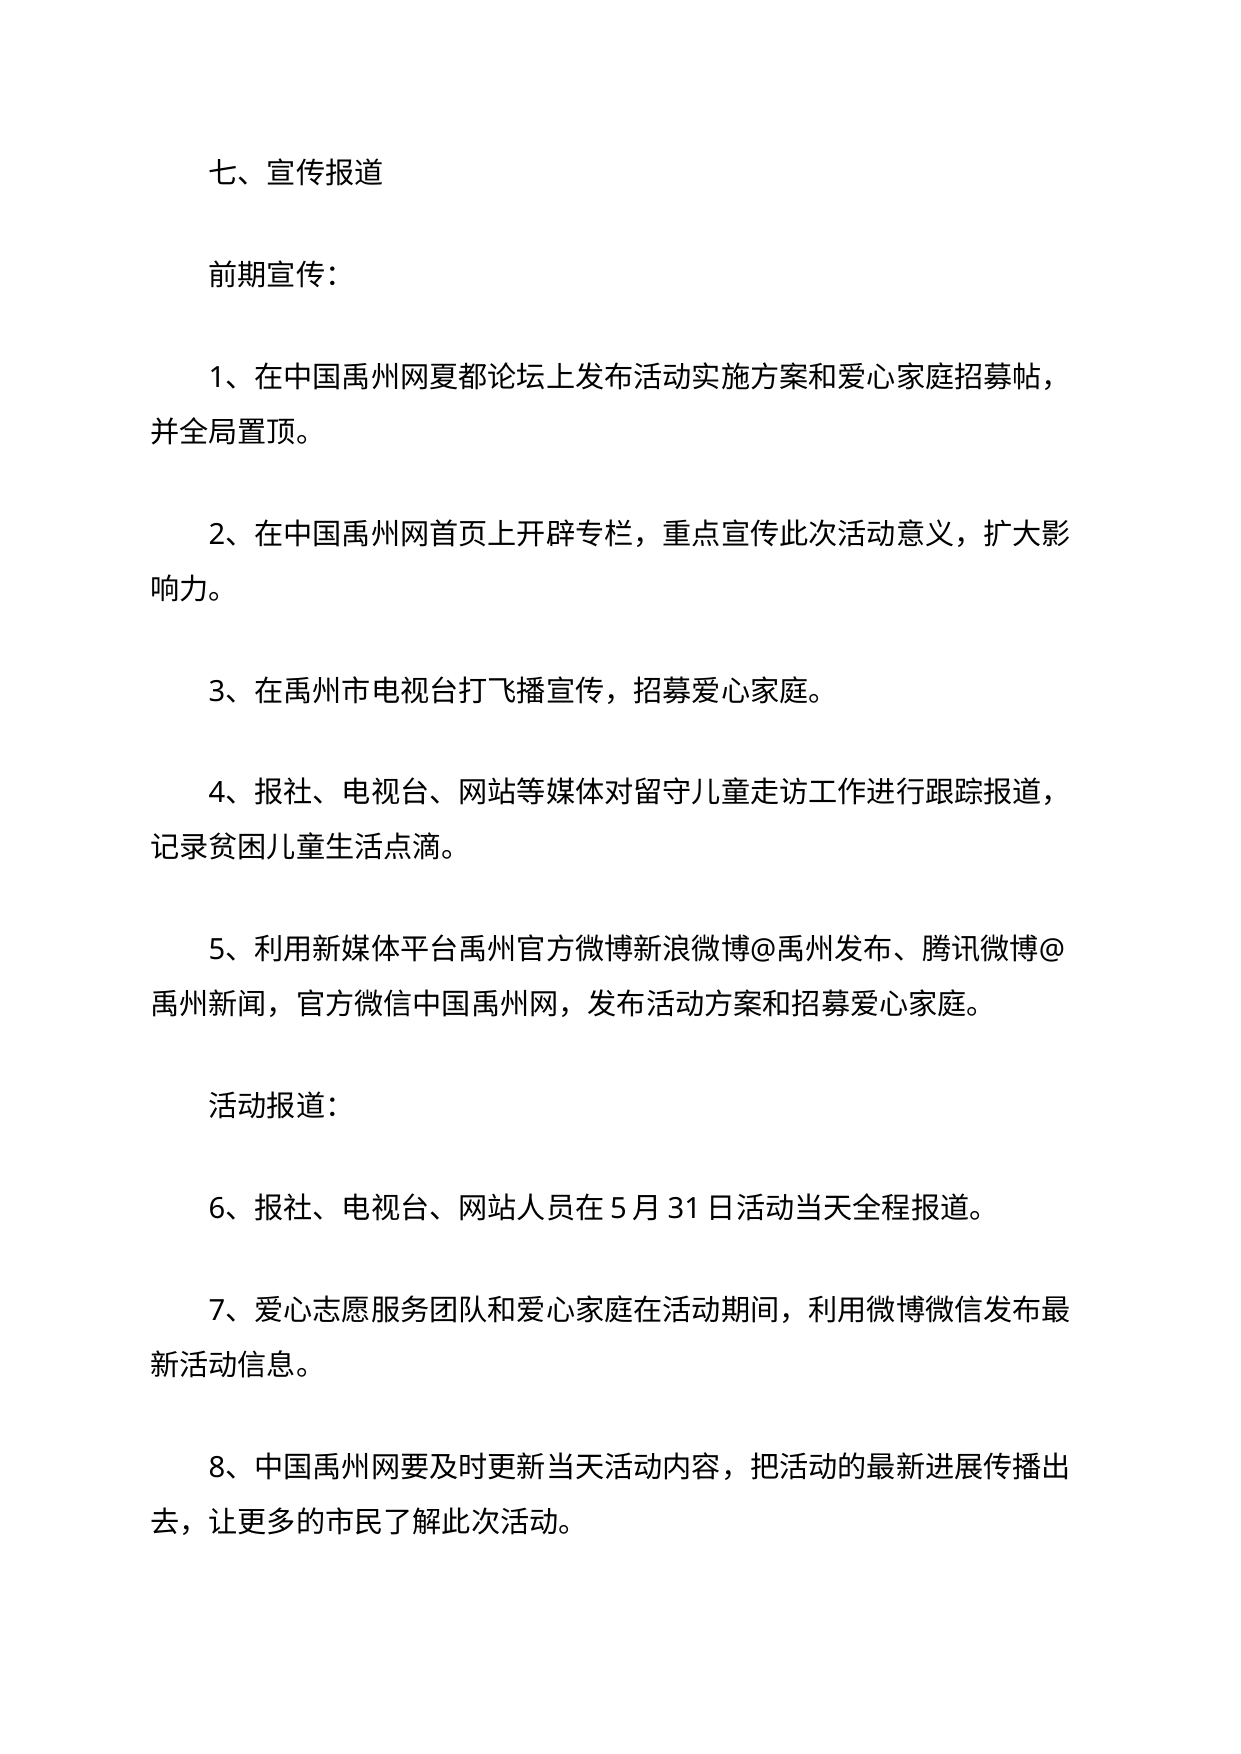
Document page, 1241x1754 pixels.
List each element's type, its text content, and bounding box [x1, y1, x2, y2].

text 8、中国禹州网要及时更新当天活动内容，把活动的最新进展传播出去，让更多的市民了解此次活动。 [150, 1443, 1090, 1540]
text 4、报社、电视台、网站等媒体对留守儿童走访工作进行跟踪报道，记录贫困儿童生活点滴。 [150, 769, 1090, 866]
text 7、爱心志愿服务团队和爱心家庭在活动期间，利用微博微信发布最新活动信息。 [150, 1286, 1090, 1384]
text 2、在中国禹州网首页上开辟专栏，重点宣传此次活动意义，扩大影响力。 [150, 510, 1090, 608]
text 6、报社、电视台、网站人员在5月31日活动当天全程报道。 [150, 1184, 1090, 1227]
text 七、宣传报道 [150, 150, 1090, 192]
text 1、在中国禹州网夏都论坛上发布活动实施方案和爱心家庭招募帖，并全局置顶。 [150, 353, 1090, 451]
text 3、在禹州市电视台打飞播宣传，招募爱心家庭。 [150, 667, 1090, 709]
text 5、利用新媒体平台禹州官方微博新浪微博@禹州发布、腾讯微博@禹州新闻，官方微信中国禹州网，发布活动方案和招募爱心家庭。 [150, 926, 1090, 1023]
text 前期宣传： [150, 252, 1090, 294]
text 活动报道： [150, 1083, 1090, 1125]
